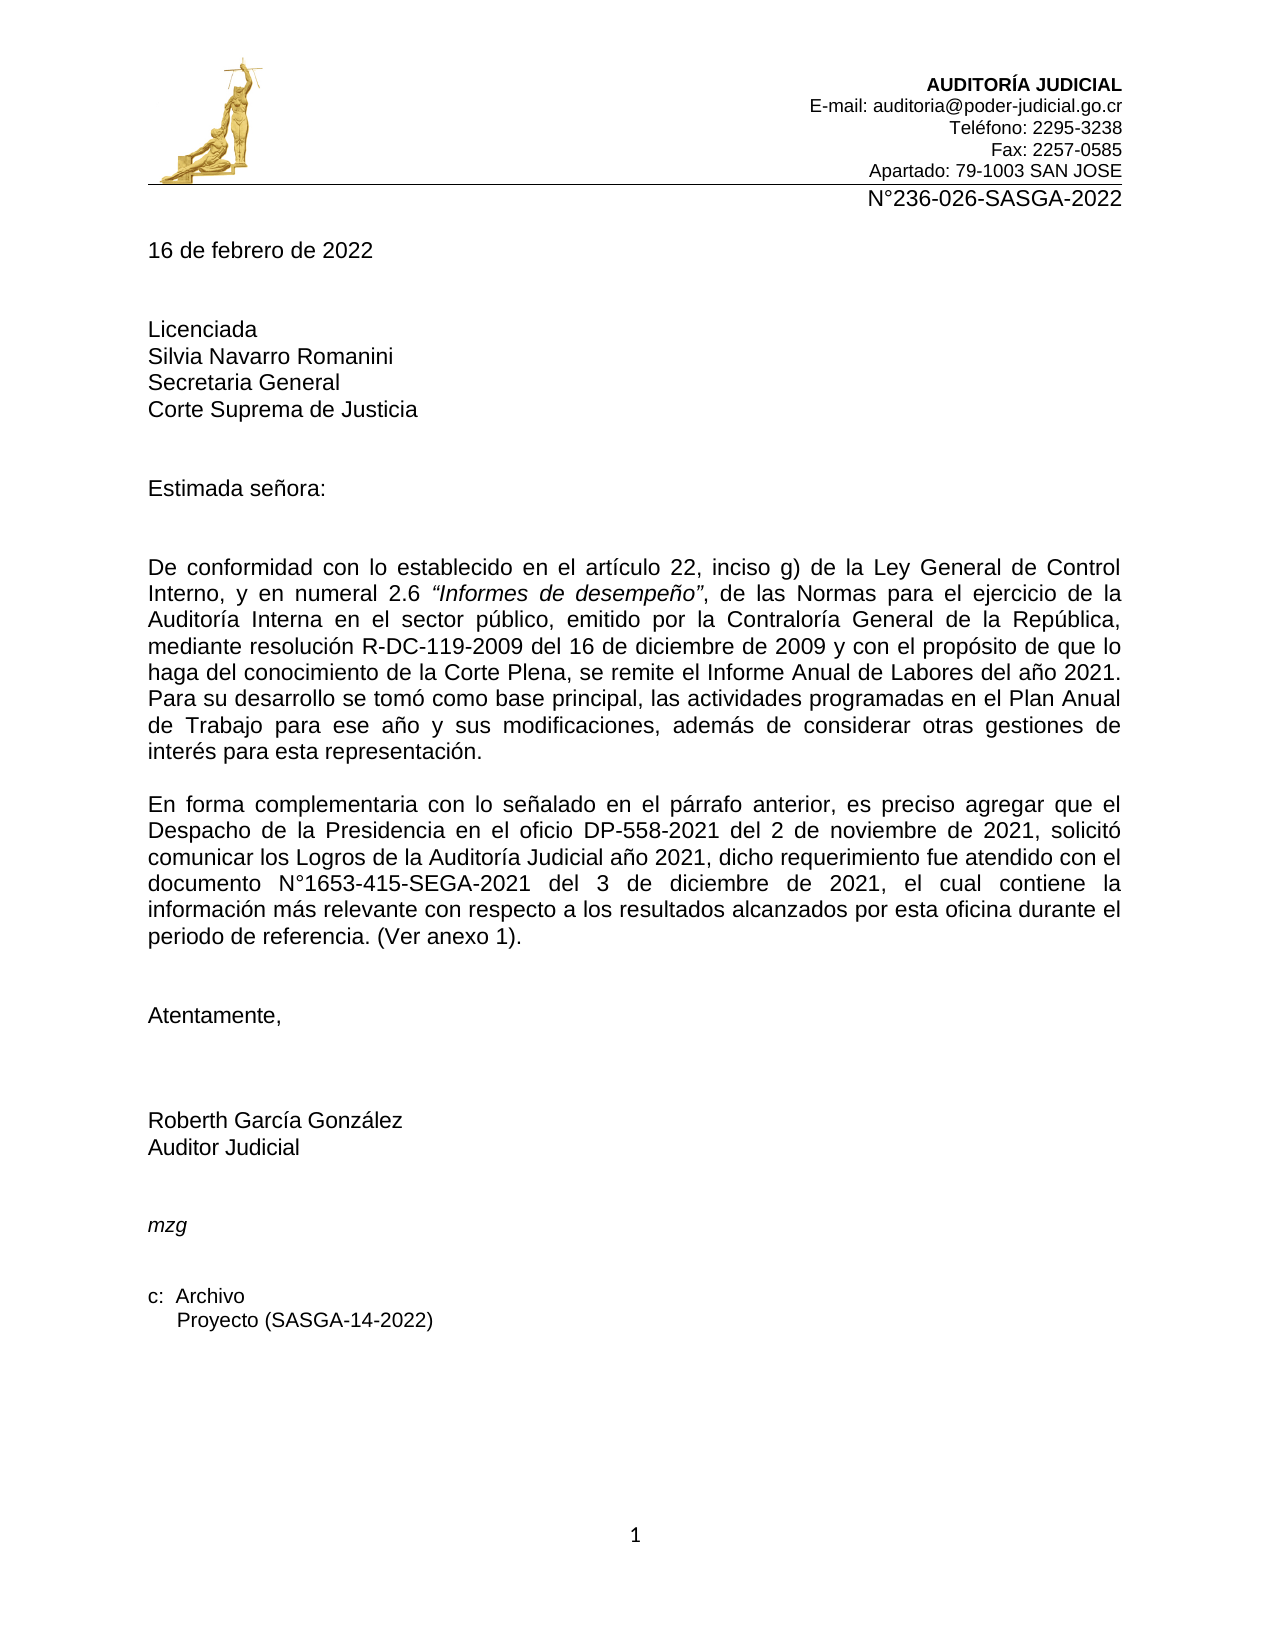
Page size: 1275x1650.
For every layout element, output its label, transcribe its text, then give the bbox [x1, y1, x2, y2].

text Proyecto (SASGA-14-2022) [148, 1308, 1122, 1332]
text De conformidad con lo establecido en el artículo 22, inciso g) de la Ley General de Control Interno, y en numeral 2.6 “Informes de desempeño”, de las Normas para el ejercicio de la Auditoría Interna en el sector público, emitido por la Contraloría General de la República, mediante resolución R-DC-119-2009 del 16 de diciembre de 2009 y con el propósito de que lo haga del conocimiento de la Corte Plena, se remite el Informe Anual de Labores del año 2021. Para su desarrollo se tomó como base principal, las actividades programadas en el Plan Anual de Trabajo para ese año y sus modificaciones, además de considerar otras gestiones de interés para esta representación. [148, 554, 1122, 764]
text Atentamente, [148, 1002, 1122, 1028]
text N°236-026-SASGA-2022 [148, 185, 1122, 211]
text mzg [148, 1212, 1122, 1236]
text Secretaria General [148, 369, 1122, 396]
text Estimada señora: [148, 474, 1122, 501]
text c: Archivo [148, 1284, 1122, 1308]
picture [155, 57, 264, 184]
text Silvia Navarro Romanini [148, 343, 1122, 369]
text En forma complementaria con lo señalado en el párrafo anterior, es preciso agregar que el Despacho de la Presidencia en el oficio DP-558-2021 del 2 de noviembre de 2021, solicitó comunicar los Logros de la Auditoría Judicial año 2021, dicho requerimiento fue atendido con el documento N°1653-415-SEGA-2021 del 3 de diciembre de 2021, el cual contiene la información más relevante con respecto a los resultados alcanzados por esta oficina durante el periodo de referencia. (Ver anexo 1). [148, 791, 1122, 949]
text Roberth García González [148, 1107, 1122, 1133]
text Corte Suprema de Justicia [148, 396, 1122, 422]
text Auditor Judicial [148, 1133, 1122, 1160]
text 16 de febrero de 2022 [148, 237, 1122, 264]
text Licenciada [148, 316, 1122, 343]
